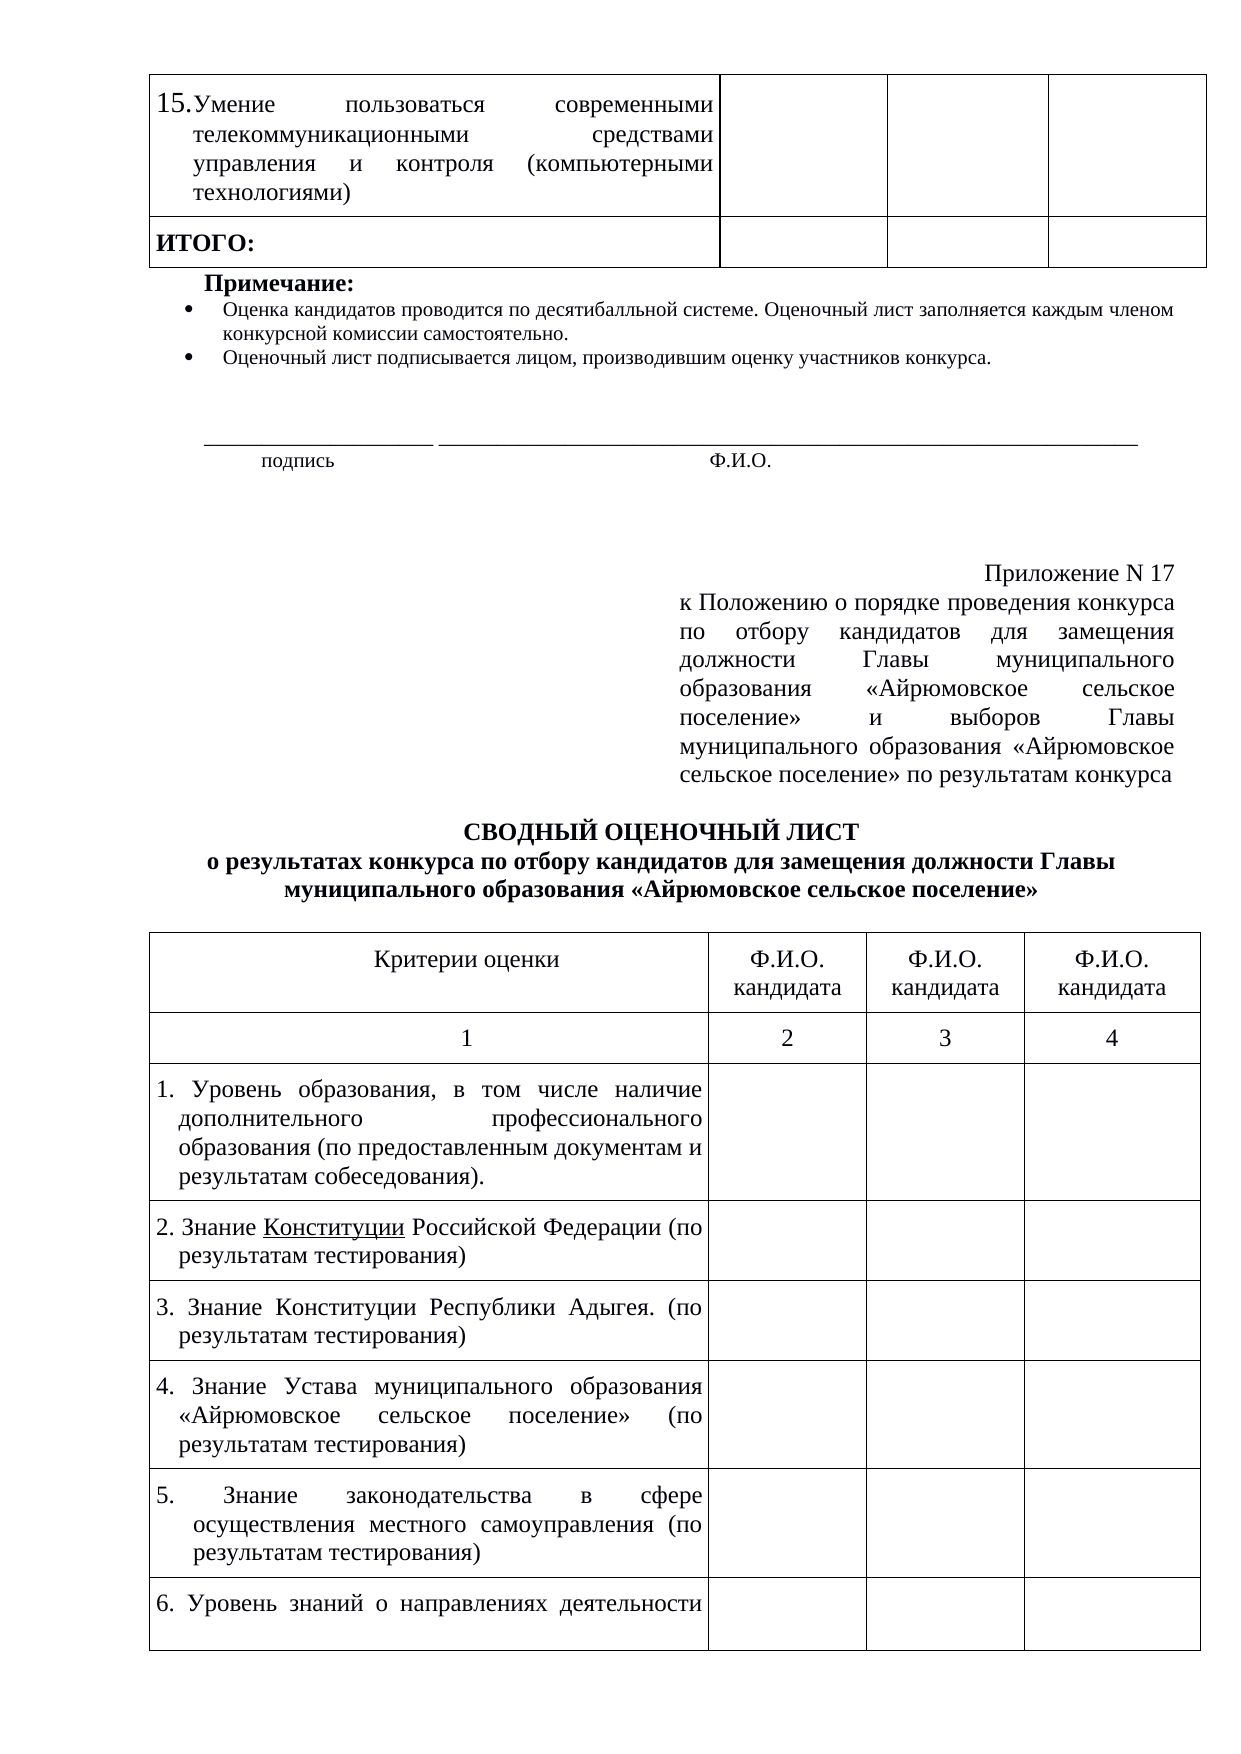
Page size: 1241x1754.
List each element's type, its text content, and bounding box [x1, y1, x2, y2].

table_cell Умение пользоваться современными телекоммуникационными средствами управления и контроля (компьютерными технологиями) [150, 75, 719, 216]
table_cell ИТОГО: [150, 217, 719, 267]
text Примечание: [148, 268, 1175, 297]
text СВОДНЫЙ ОЦЕНОЧНЫЙ ЛИСТ [148, 817, 1175, 846]
table_header Ф.И.О. кандидата [1025, 933, 1200, 1012]
text ____________________ _____________________________________________________________ [148, 422, 1175, 448]
table_cell [867, 1201, 1024, 1280]
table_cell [150, 1578, 708, 1650]
table_cell [1025, 1469, 1200, 1577]
table_cell [1025, 1281, 1200, 1360]
table_cell [721, 75, 887, 216]
table_cell [867, 1361, 1024, 1468]
text Приложение N 17 [148, 558, 1175, 587]
table_cell [867, 1469, 1024, 1577]
table_cell 2. Знание Конституции Российской Федерации (по результатам тестирования) [150, 1201, 708, 1280]
table_cell [867, 1064, 1024, 1200]
table_cell 2 [709, 1013, 866, 1063]
table_cell [1025, 1201, 1200, 1280]
table_cell 1 [150, 1013, 708, 1063]
table_cell 4. Знание Устава муниципального образования «Айрюмовское сельское поселение» (по результатам тестирования) [150, 1361, 708, 1468]
table_cell [888, 217, 1048, 267]
table_cell 1. Уровень образования, в том числе наличие дополнительного профессионального образования (по предоставленным документам и результатам собеседования). [150, 1064, 708, 1200]
table_cell [867, 1281, 1024, 1360]
text подпись Ф.И.О. [148, 448, 1175, 472]
table_cell [709, 1064, 866, 1200]
table_cell [709, 1578, 866, 1650]
table_cell 3 [867, 1013, 1024, 1063]
text о результатах конкурса по отбору кандидатов для замещения должности Главы муниципального образования «Айрюмовское сельское поселение» [148, 846, 1175, 903]
table_cell [709, 1201, 866, 1280]
table_cell [709, 1469, 866, 1577]
table_cell [1025, 1064, 1200, 1200]
table_cell [1049, 217, 1206, 267]
table_cell [709, 1361, 866, 1468]
text к Положению о порядке проведения конкурса по отбору кандидатов для замещения должности Главы муниципального образования «Айрюмовское сельское поселение» и выборов Главы муниципального образования «Айрюмовское сельское поселение» по результатам конкурса [679, 587, 1175, 788]
table_header Ф.И.О. кандидата [867, 933, 1024, 1012]
table_header Ф.И.О. кандидата [709, 933, 866, 1012]
table_cell [721, 217, 887, 267]
list Оценочный лист подписывается лицом, производившим оценку участников конкурса. [185, 345, 1175, 369]
table_cell 5. Знание законодательства в сфере осуществления местного самоуправления (по результатам тестирования) [150, 1469, 708, 1577]
table_cell 3. Знание Конституции Республики Адыгея. (по результатам тестирования) [150, 1281, 708, 1360]
table_cell [1025, 1578, 1200, 1650]
table_cell [1049, 75, 1206, 216]
table_cell 4 [1025, 1013, 1200, 1063]
table_cell [1025, 1361, 1200, 1468]
table_cell [888, 75, 1048, 216]
table_cell [867, 1578, 1024, 1650]
list Оценка кандидатов проводится по десятибалльной системе. Оценочный лист заполняется каждым членом конкурсной комиссии самостоятельно. [185, 297, 1175, 345]
table_header Критерии оценки [150, 933, 708, 1012]
table_cell [709, 1281, 866, 1360]
